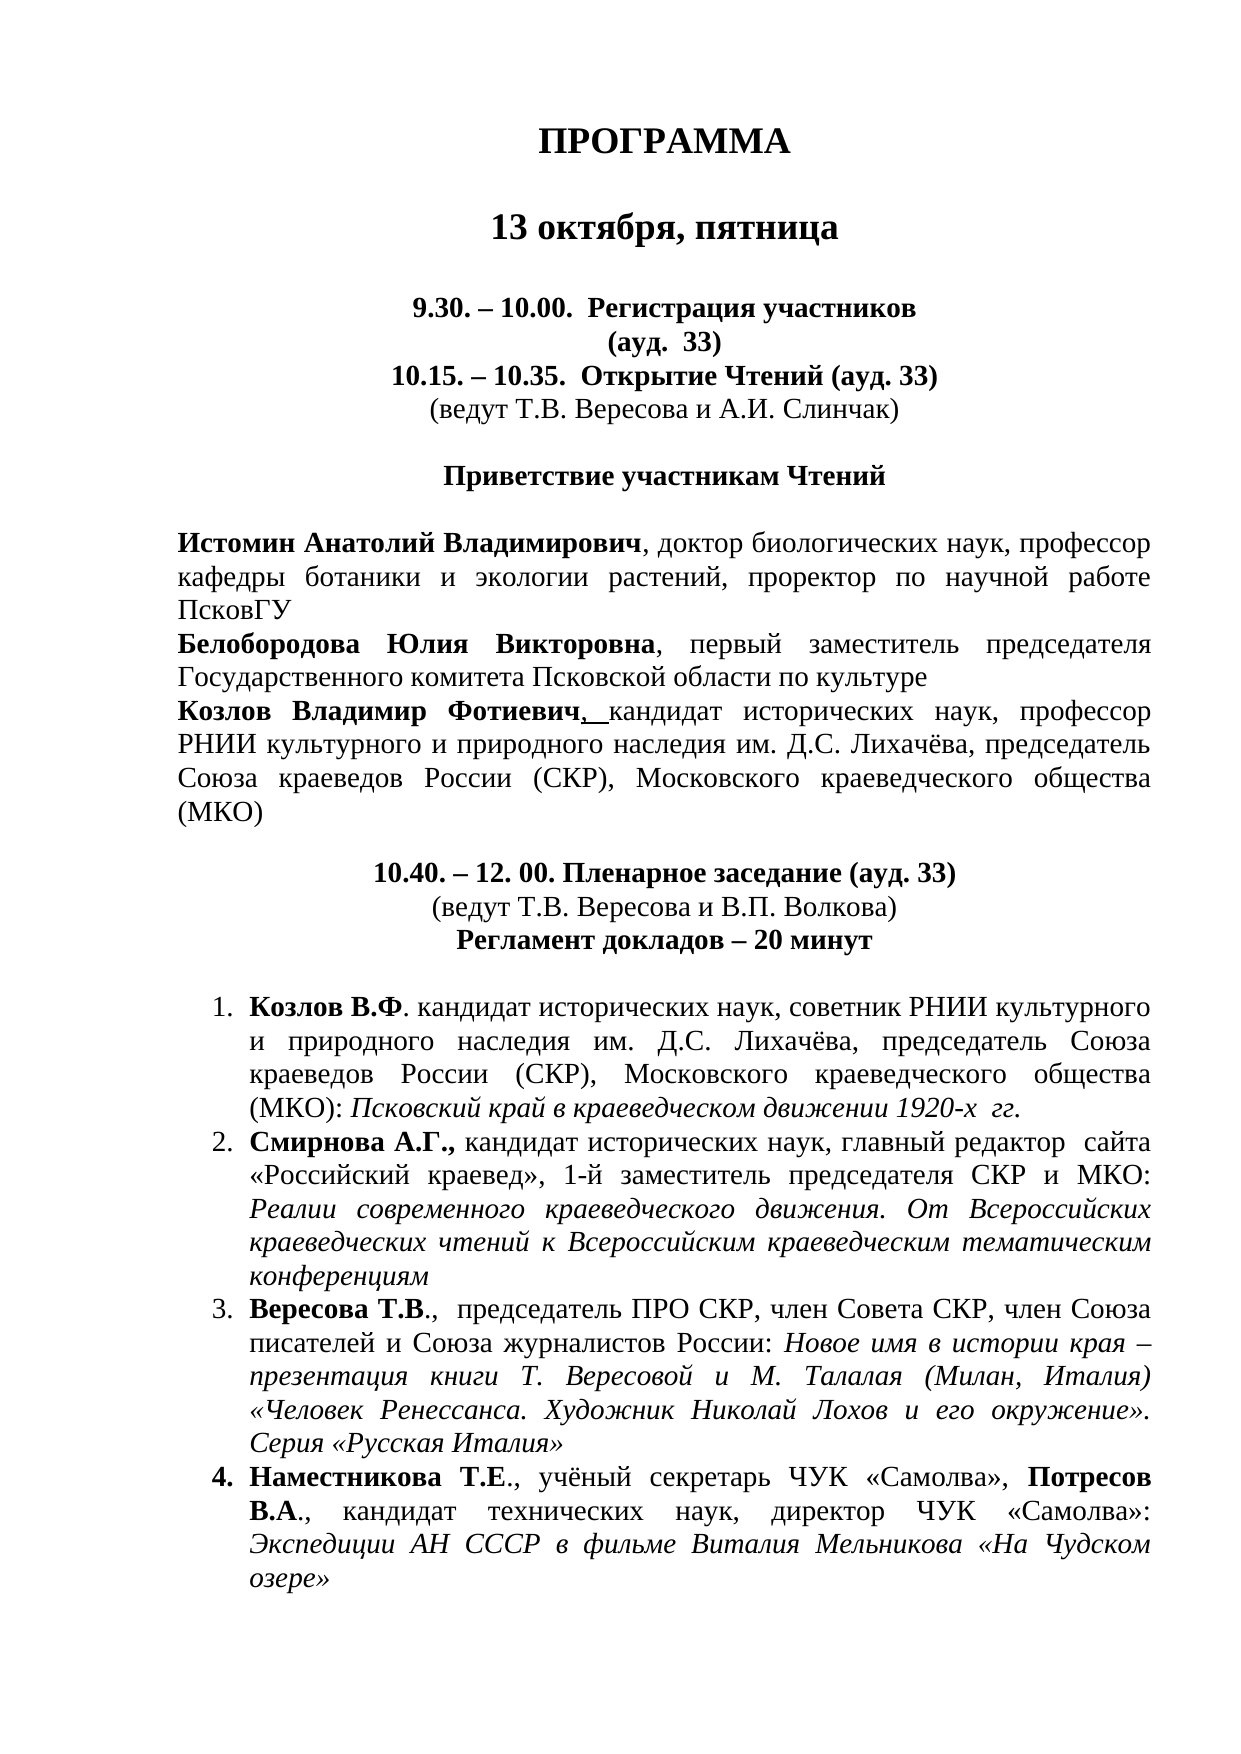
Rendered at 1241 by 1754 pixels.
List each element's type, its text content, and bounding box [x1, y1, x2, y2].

list Вересова Т.В., председатель ПРО СКР, член Совета СКР, член Союза писателей и Союза журналистов России: Новое имя в истории края – презентация книги Т. Вересовой и М. Талалая (Милан, Италия) «Человек Ренессанса. Художник Николай Лохов и его окружение». Серия «Русская Италия» [212, 1291, 1152, 1459]
text ПРОГРАММА [177, 118, 1152, 161]
list Смирнова А.Г., кандидат исторических наук, главный редактор сайта «Российский краевед», 1-й заместитель председателя СКР и МКО: Реалии современного краеведческого движения. От Всероссийских краеведческих чтений к Всероссийским краеведческим тематическим конференциям [212, 1124, 1152, 1291]
text 10.40. – 12. 00. Пленарное заседание (ауд. 33) [177, 855, 1152, 889]
text (ведут Т.В. Вересова и В.П. Волкова) [177, 889, 1152, 922]
text 13 октября, пятница [177, 204, 1152, 247]
text Регламент докладов – 20 минут [177, 922, 1152, 956]
text Истомин Анатолий Владимирович, доктор биологических наук, профессор кафедры ботаники и экологии растений, проректор по научной работе ПсковГУ [177, 525, 1152, 626]
text Белобородова Юлия Викторовна, первый заместитель председателя Государственного комитета Псковской области по культуре [177, 626, 1152, 693]
list Наместникова Т.Е., учёный секретарь ЧУК «Самолва», Потресов В.А., кандидат технических наук, директор ЧУК «Самолва»: Экспедиции АН СССР в фильме Виталия Мельникова «На Чудском озере» [212, 1459, 1152, 1593]
list Козлов В.Ф. кандидат исторических наук, советник РНИИ культурного и природного наследия им. Д.С. Лихачёва, председатель Союза краеведов России (СКР), Московского краеведческого общества (МКО): Псковский край в краеведческом движении 1920-х гг. [212, 989, 1152, 1124]
text Козлов Владимир Фотиевич, кандидат исторических наук, профессор РНИИ культурного и природного наследия им. Д.С. Лихачёва, председатель Союза краеведов России (СКР), Московского краеведческого общества (МКО) [177, 693, 1152, 827]
text Приветствие участникам Чтений [177, 458, 1152, 492]
text (ведут Т.В. Вересова и А.И. Слинчак) [177, 391, 1152, 425]
text 10.15. – 10.35. Открытие Чтений (ауд. 33) [177, 358, 1152, 391]
text 9.30. – 10.00. Регистрация участников [177, 291, 1152, 324]
text (ауд. 33) [177, 324, 1152, 358]
